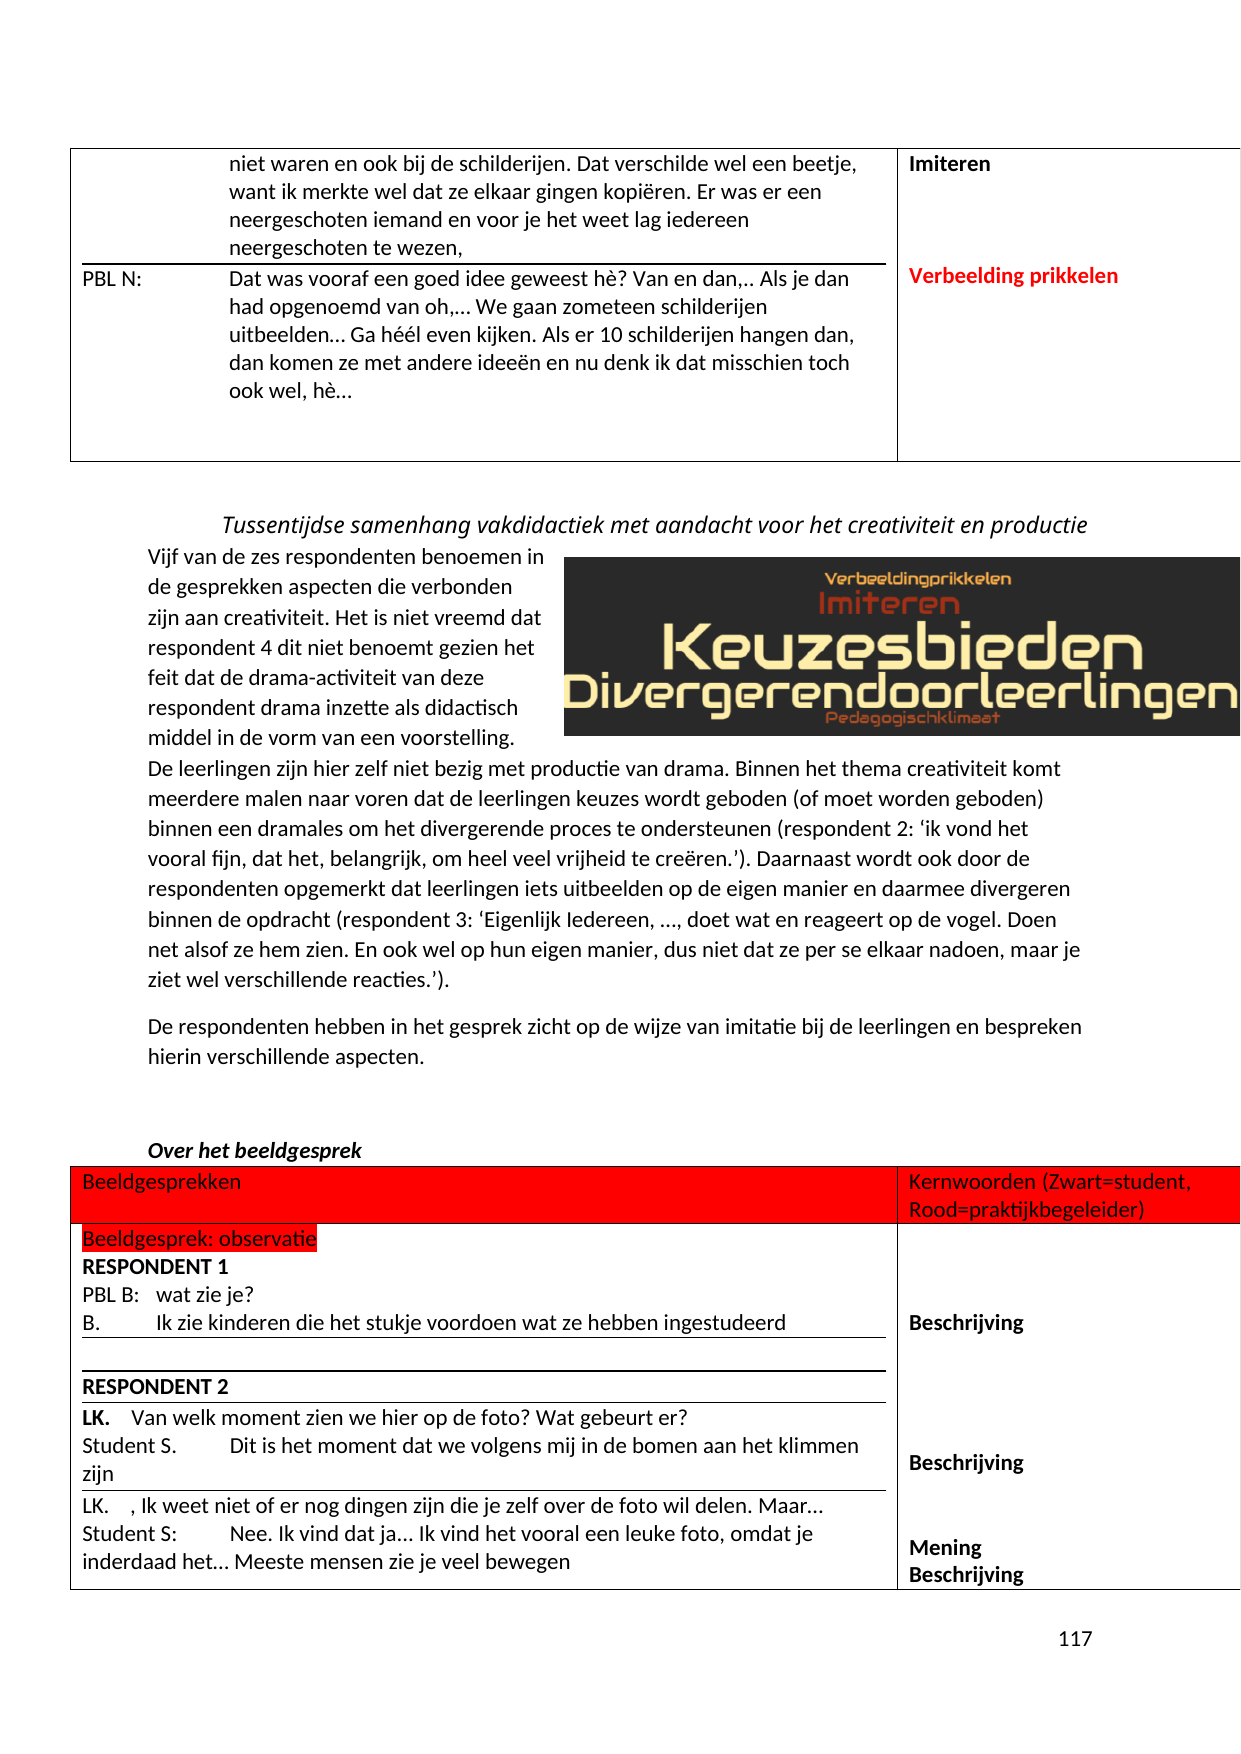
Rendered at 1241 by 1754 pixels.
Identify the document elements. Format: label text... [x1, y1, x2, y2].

text Vijf van de zes respondenten benoemen in de gesprekken aspecten die verbonden zijn aan creativiteit. Het is niet vreemd dat respondent 4 dit niet benoemt gezien het feit dat de drama-activiteit van deze respondent drama inzette als didactisch middel in de vorm van een voorstelling. De leerlingen zijn hier zelf niet bezig met productie van drama. Binnen het thema creativiteit komt meerdere malen naar voren dat de leerlingen keuzes wordt geboden (of moet worden geboden) binnen een dramales om het divergerende proces te ondersteunen (respondent 2: ‘ik vond het vooral fijn, dat het, belangrijk, om heel veel vrijheid te creëren.’). Daarnaast wordt ook door de respondenten opgemerkt dat leerlingen iets uitbeelden op de eigen manier en daarmee divergeren binnen de opdracht (respondent 3: ‘Eigenlijk Iedereen, …, doet wat en reageert op de vogel. Doen net alsof ze hem zien. En ook wel op hun eigen manier, dus niet dat ze per se elkaar nadoen, maar je ziet wel verschillende reacties.’). [148, 542, 1092, 993]
picture [564, 557, 1241, 736]
subtitle Over het beeldgesprek [148, 1136, 1092, 1164]
table_header Kernwoorden (Zwart=student, Rood=praktijkbegeleider) [898, 1167, 1240, 1223]
text De respondenten hebben in het gesprek zicht op de wijze van imitatie bij de leerlingen en bespreken hierin verschillende aspecten. [148, 1012, 1092, 1070]
subtitle Tussentijdse samenhang vakdidactiek met aandacht voor het creativiteit en productie [221, 508, 1092, 540]
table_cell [898, 1224, 1240, 1589]
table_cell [71, 1224, 897, 1589]
table_header Beeldgesprekken [71, 1167, 897, 1223]
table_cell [898, 149, 1240, 461]
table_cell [71, 149, 897, 461]
